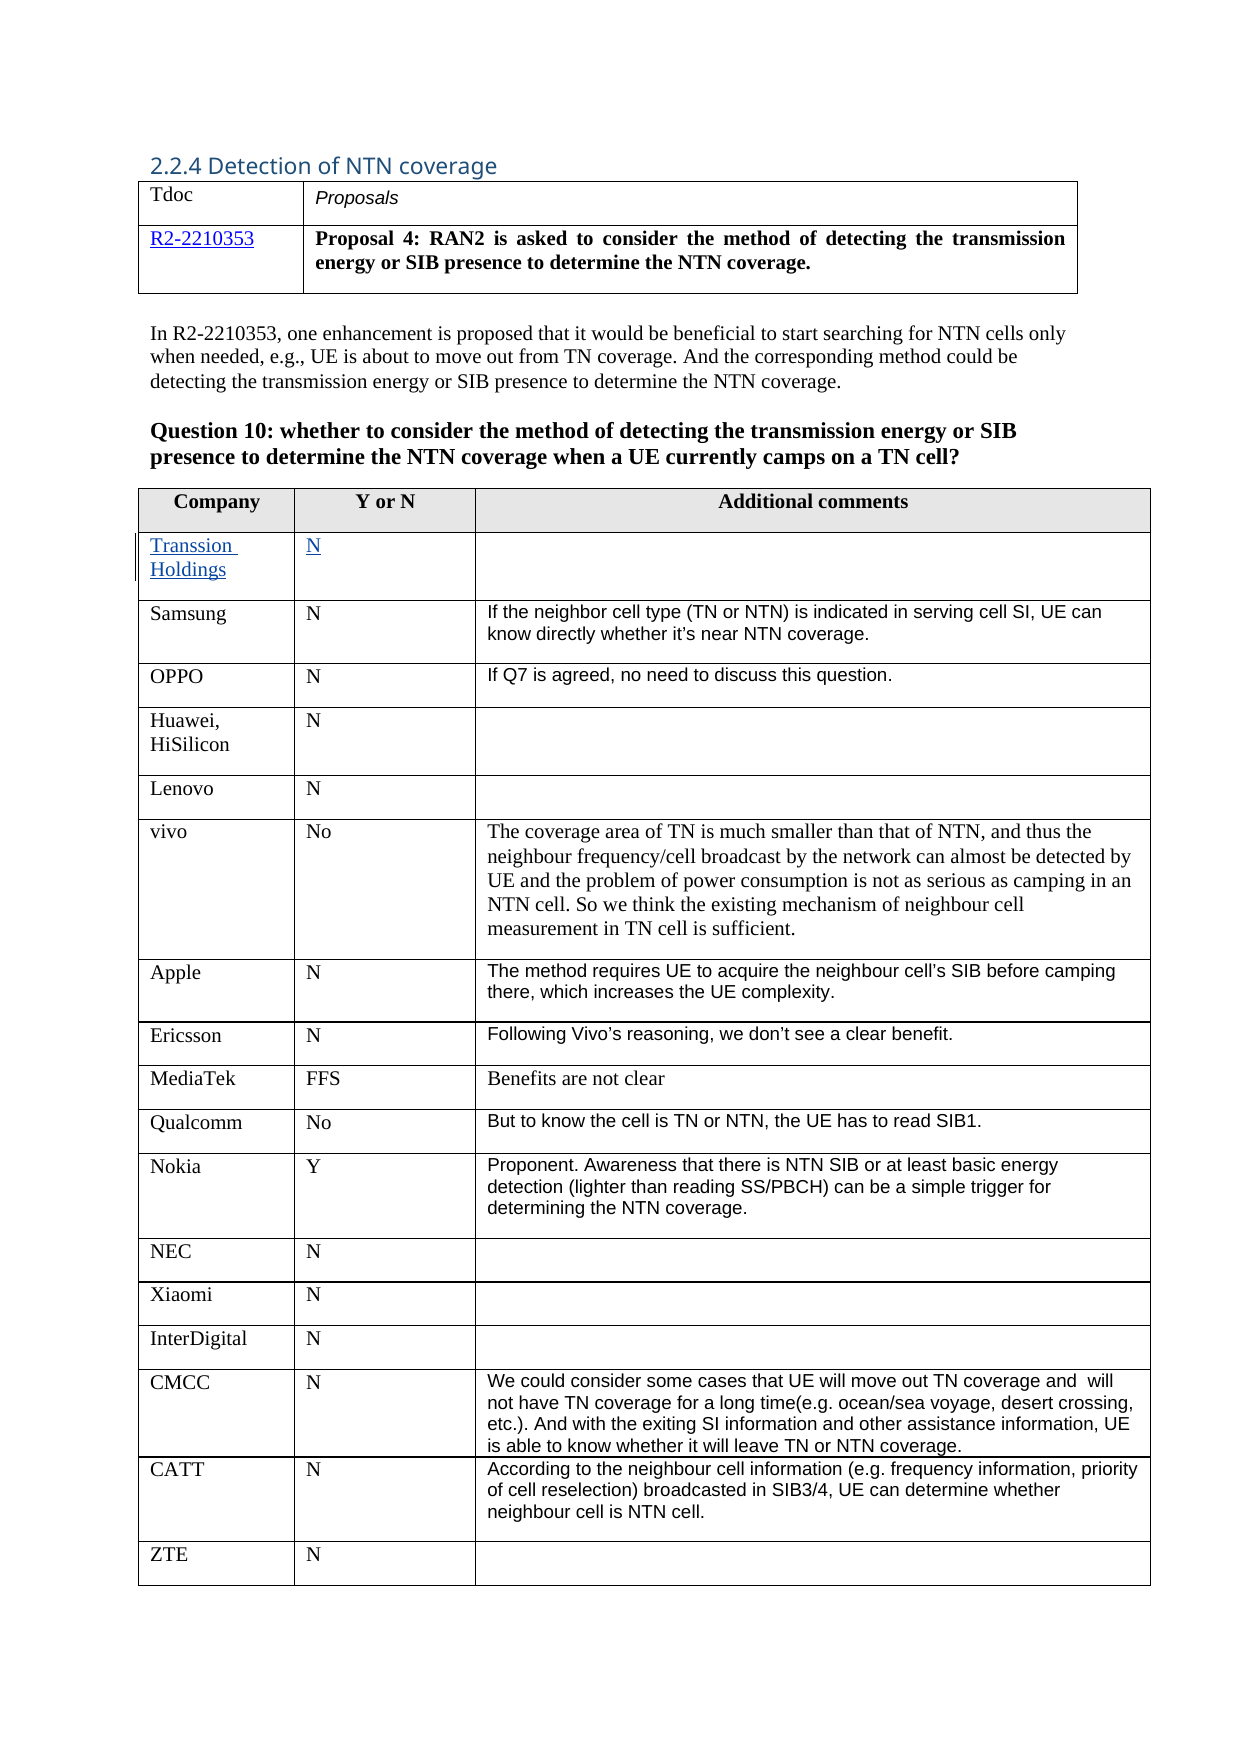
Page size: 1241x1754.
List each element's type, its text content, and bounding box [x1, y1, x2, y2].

table_cell Xiaomi [139, 1283, 294, 1325]
table_cell No [295, 1110, 475, 1153]
table_cell N [295, 664, 475, 707]
table_cell ZTE [139, 1542, 294, 1585]
table_cell Nokia [139, 1154, 294, 1237]
table_cell Huawei, HiSilicon [139, 708, 294, 774]
table_cell The coverage area of TN is much smaller than that of NTN, and thus the neighbour frequency/cell broadcast by the network can almost be detected by UE and the problem of power consumption is not as serious as camping in an NTN cell. So we think the existing mechanism of neighbour cell measurement in TN cell is sufficient. [476, 820, 1150, 958]
table_cell Benefits are not clear [476, 1066, 1150, 1109]
table_cell [476, 1326, 1150, 1369]
table_cell MediaTek [139, 1066, 294, 1109]
table_cell N [295, 1239, 475, 1281]
table_cell [476, 533, 1150, 600]
subtitle 2.2.4 Detection of NTN coverage [150, 150, 1090, 181]
table_cell According to the neighbour cell information (e.g. frequency information, priority of cell reselection) broadcasted in SIB3/4, UE can determine whether neighbour cell is NTN cell. [476, 1458, 1150, 1541]
table_cell N [295, 776, 475, 818]
table_cell If the neighbor cell type (TN or NTN) is indicated in serving cell SI, UE can know directly whether it’s near NTN coverage. [476, 601, 1150, 663]
table_cell InterDigital [139, 1326, 294, 1369]
table_cell CMCC [139, 1370, 294, 1456]
table_cell Qualcomm [139, 1110, 294, 1153]
table_cell If Q7 is agreed, no need to discuss this question. [476, 664, 1150, 707]
table_cell R2-2210353 [139, 226, 303, 293]
table_cell [476, 708, 1150, 774]
table_cell Ericsson [139, 1023, 294, 1065]
table_header Additional comments [476, 489, 1150, 532]
table_cell N [295, 1023, 475, 1065]
table_cell Proposal 4: RAN2 is asked to consider the method of detecting the transmission energy or SIB presence to determine the NTN coverage. [304, 226, 1077, 293]
table_cell Lenovo [139, 776, 294, 818]
table_header Y or N [295, 489, 475, 532]
table_cell Proponent. Awareness that there is NTN SIB or at least basic energy detection (lighter than reading SS/PBCH) can be a simple trigger for determining the NTN coverage. [476, 1154, 1150, 1237]
table_cell We could consider some cases that UE will move out TN coverage and will not have TN coverage for a long time(e.g. ocean/sea voyage, desert crossing, etc.). And with the exiting SI information and other assistance information, UE is able to know whether it will leave TN or NTN coverage. [476, 1370, 1150, 1456]
table_header Tdoc [139, 182, 303, 225]
table_cell CATT [139, 1458, 294, 1541]
table_cell N [295, 708, 475, 774]
table_cell Y [295, 1154, 475, 1237]
table_cell [139, 533, 294, 600]
table_cell N [295, 960, 475, 1021]
table_cell [295, 533, 475, 600]
table_cell Apple [139, 960, 294, 1021]
table_cell [476, 1283, 1150, 1325]
table_cell N [295, 1458, 475, 1541]
text Question 10: whether to consider the method of detecting the transmission energy or SIB presence to determine the NTN coverage when a UE currently camps on a TN cell? [150, 417, 1090, 469]
table_header Company [139, 489, 294, 532]
table_cell NEC [139, 1239, 294, 1281]
table_cell N [295, 1283, 475, 1325]
table_cell The method requires UE to acquire the neighbour cell’s SIB before camping there, which increases the UE complexity. [476, 960, 1150, 1021]
text In R2-2210353, one enhancement is proposed that it would be beneficial to start searching for NTN cells only when needed, e.g., UE is about to move out from TN coverage. And the corresponding method could be detecting the transmission energy or SIB presence to determine the NTN coverage. [150, 320, 1090, 393]
table_cell Samsung [139, 601, 294, 663]
table_cell [476, 1239, 1150, 1281]
table_cell OPPO [139, 664, 294, 707]
table_cell N [295, 1326, 475, 1369]
table_cell [476, 1542, 1150, 1585]
table_cell But to know the cell is TN or NTN, the UE has to read SIB1. [476, 1110, 1150, 1153]
table_cell N [295, 1370, 475, 1456]
table_cell Following Vivo’s reasoning, we don’t see a clear benefit. [476, 1023, 1150, 1065]
table_cell [476, 776, 1150, 818]
table_cell FFS [295, 1066, 475, 1109]
table_header Proposals [304, 182, 1077, 225]
table_cell N [295, 601, 475, 663]
table_cell vivo [139, 820, 294, 958]
table_cell No [295, 820, 475, 958]
table_cell N [295, 1542, 475, 1585]
